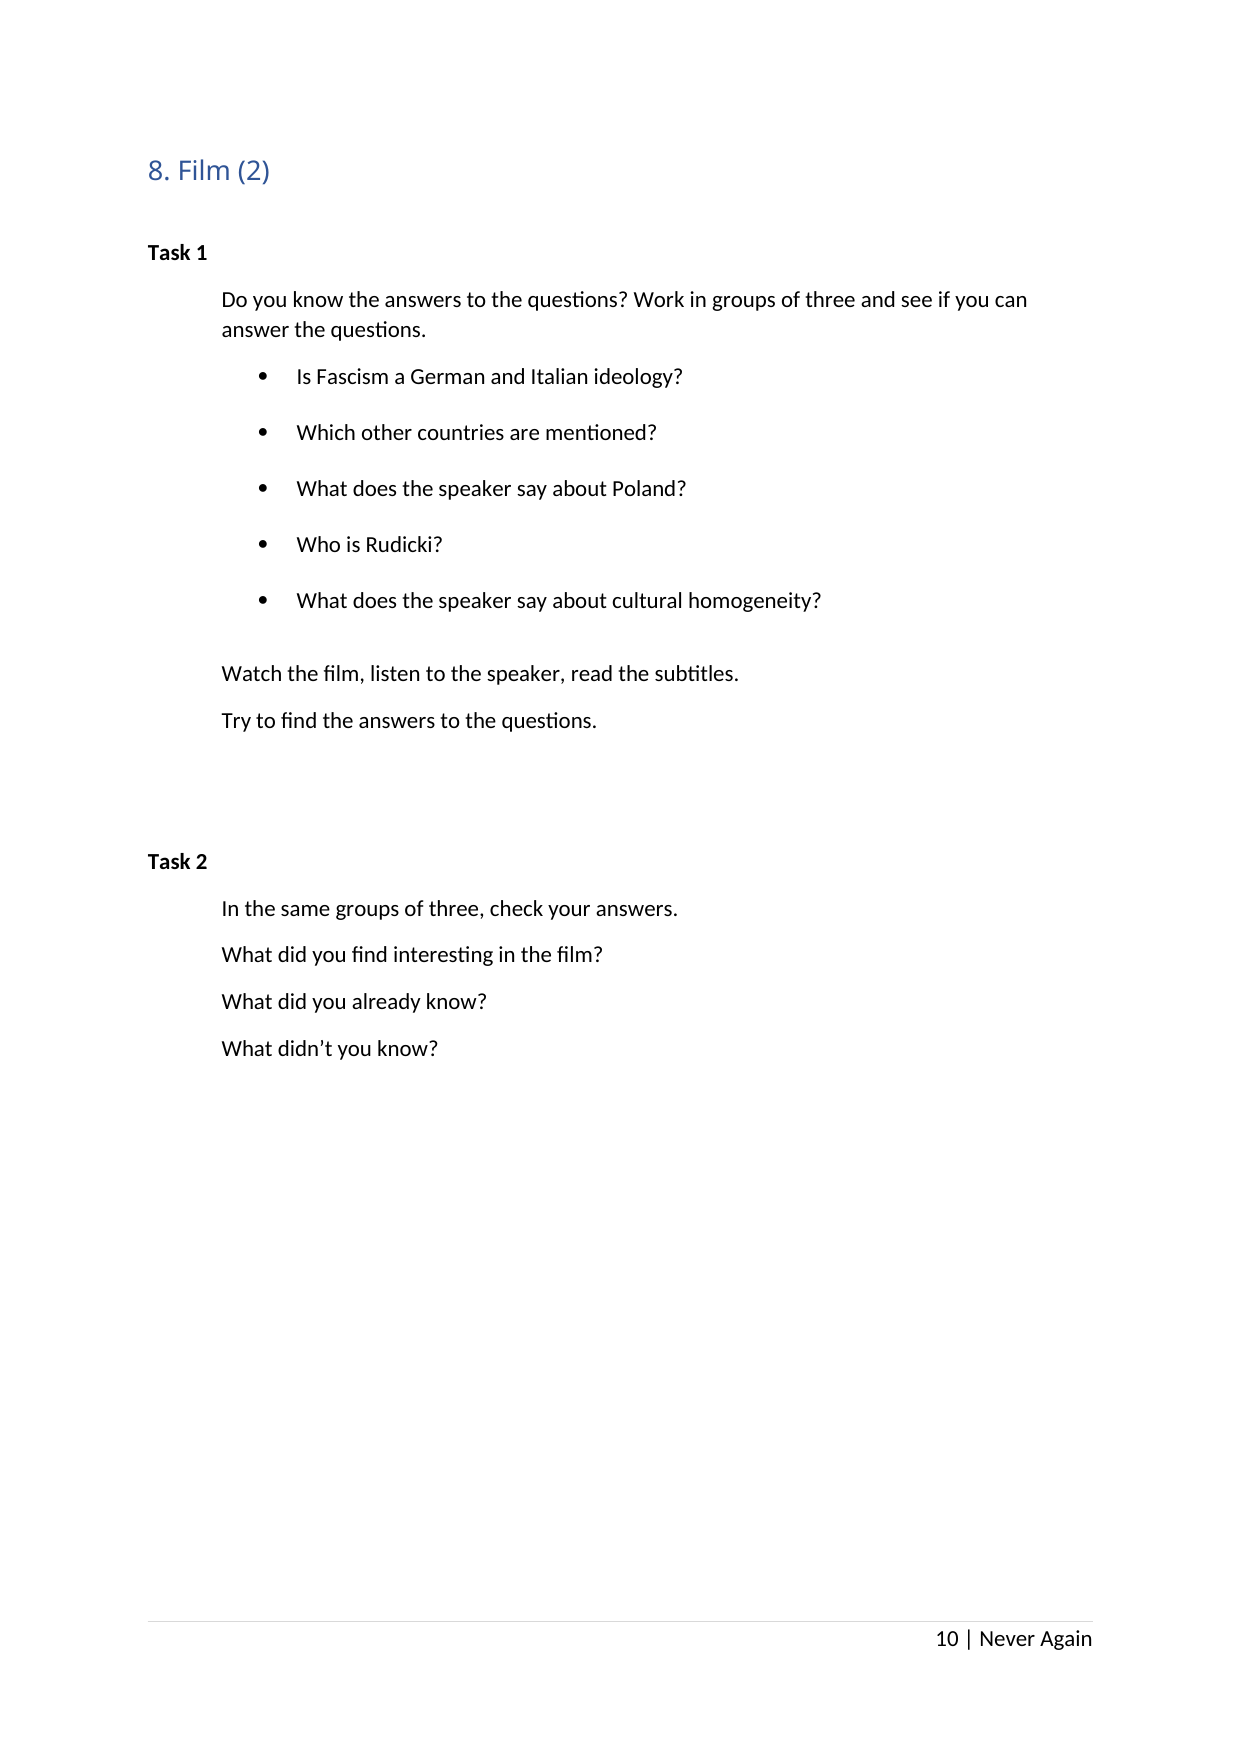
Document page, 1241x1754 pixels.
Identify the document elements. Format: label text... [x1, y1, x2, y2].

text What did you already know? [221, 987, 1093, 1015]
text What didn’t you know? [221, 1034, 1093, 1062]
text Try to find the answers to the questions. [221, 706, 1093, 734]
subtitle 8. Film (2) [148, 152, 1093, 189]
list What does the speaker say about Poland? [259, 474, 1093, 502]
text What did you find interesting in the film? [221, 941, 1093, 968]
list Who is Rudicki? [259, 531, 1093, 558]
list Which other countries are mentioned? [259, 418, 1093, 446]
list What does the speaker say about cultural homogeneity? [259, 587, 1093, 614]
text Watch the film, listen to the speaker, read the subtitles. [221, 659, 1093, 687]
text Do you know the answers to the questions? Work in groups of three and see if you can answer the questions. [221, 285, 1093, 343]
text Task 1 [148, 238, 1093, 266]
list Is Fascism a German and Italian ideology? [259, 362, 1093, 390]
text In the same groups of three, check your answers. [221, 894, 1093, 922]
text Task 2 [148, 847, 1093, 875]
